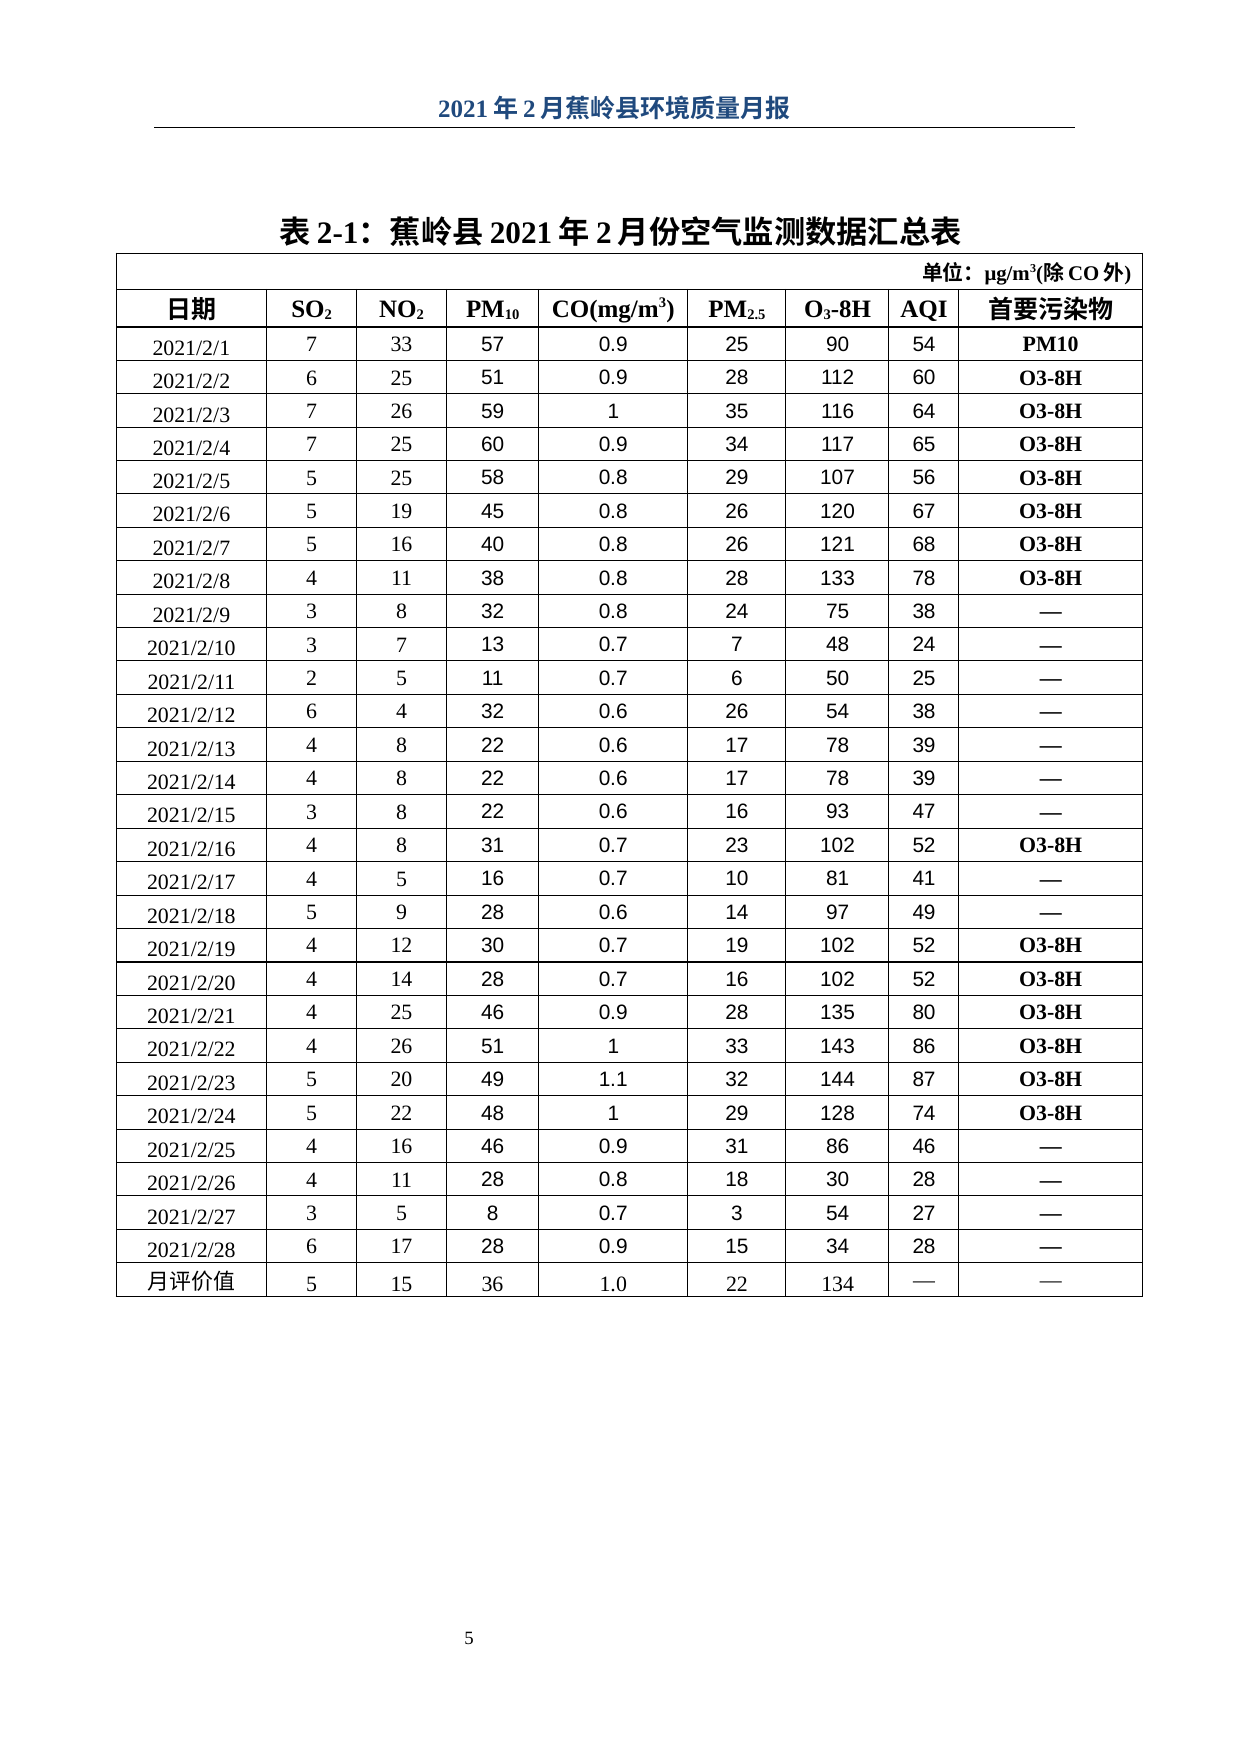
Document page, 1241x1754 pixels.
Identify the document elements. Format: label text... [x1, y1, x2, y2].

table_cell 81 [786, 862, 888, 894]
table_cell 8 [357, 595, 446, 627]
table_cell 32 [447, 595, 538, 627]
table_cell 26 [357, 1029, 446, 1062]
table_cell 22 [447, 728, 538, 761]
table_cell 0.7 [539, 963, 687, 995]
table_cell 30 [447, 929, 538, 961]
table_cell O3-8H [959, 494, 1142, 527]
table_cell 17 [688, 762, 785, 794]
table_cell 78 [786, 728, 888, 761]
table_cell 4 [267, 829, 356, 861]
table_cell 1 [539, 394, 687, 427]
table_cell 0.8 [539, 1163, 687, 1195]
table_cell 0.8 [539, 528, 687, 560]
table_cell 19 [357, 494, 446, 527]
table_cell 144 [786, 1063, 888, 1095]
table_cell 87 [889, 1063, 958, 1095]
table_cell 8 [357, 762, 446, 794]
table_cell 22 [447, 795, 538, 828]
table_cell 2021/2/25 [117, 1130, 266, 1162]
table_cell 2021/2/27 [117, 1196, 266, 1229]
table_cell 7 [267, 328, 356, 360]
table_cell 25 [357, 461, 446, 493]
table_cell 78 [889, 561, 958, 593]
table_cell 月评价值 [117, 1263, 266, 1296]
table_cell 0.8 [539, 595, 687, 627]
table_cell 67 [889, 494, 958, 527]
table_cell 2021/2/1 [117, 328, 266, 360]
table_cell NO2 [357, 290, 446, 326]
table_cell 33 [357, 328, 446, 360]
table_cell 3 [267, 595, 356, 627]
table_cell 0.6 [539, 762, 687, 794]
table_cell 17 [357, 1230, 446, 1262]
table_cell 3 [688, 1196, 785, 1229]
table_cell 16 [447, 862, 538, 894]
table_header 单位：μg/m3(除CO外) [117, 254, 1142, 289]
table_cell 102 [786, 963, 888, 995]
table_cell — [959, 1163, 1142, 1195]
table_cell 28 [447, 1230, 538, 1262]
table_cell 28 [447, 1163, 538, 1195]
table_cell 4 [267, 728, 356, 761]
table_cell 102 [786, 829, 888, 861]
table_cell 0.7 [539, 829, 687, 861]
table_cell 46 [889, 1130, 958, 1162]
table_cell AQI [889, 290, 958, 326]
table_cell 38 [889, 695, 958, 727]
table_cell 3 [267, 628, 356, 660]
table_cell 26 [688, 695, 785, 727]
table_cell 59 [447, 394, 538, 427]
table_cell O3-8H [959, 1063, 1142, 1095]
table_cell 102 [786, 929, 888, 961]
table_cell — [959, 695, 1142, 727]
table_cell 2021/2/18 [117, 896, 266, 928]
table_cell PM10 [447, 290, 538, 326]
table_cell 48 [786, 628, 888, 660]
table_cell 32 [447, 695, 538, 727]
table_cell 日期 [117, 290, 266, 326]
table_cell — [889, 1263, 958, 1296]
table_cell 2021/2/22 [117, 1029, 266, 1062]
table_cell 18 [688, 1163, 785, 1195]
table_cell 17 [688, 728, 785, 761]
table_cell 52 [889, 929, 958, 961]
table_cell 34 [786, 1230, 888, 1262]
table_cell 0.9 [539, 361, 687, 393]
table_cell 11 [357, 561, 446, 593]
table_cell 11 [447, 661, 538, 694]
table_cell 49 [889, 896, 958, 928]
table_cell O3-8H [959, 996, 1142, 1028]
table_cell 0.7 [539, 661, 687, 694]
table_cell 19 [688, 929, 785, 961]
table_cell CO(mg/m3) [539, 290, 687, 326]
table_cell 2021/2/10 [117, 628, 266, 660]
table_cell 0.7 [539, 1196, 687, 1229]
table_cell 2021/2/15 [117, 795, 266, 828]
table_cell 28 [447, 963, 538, 995]
table_cell 14 [688, 896, 785, 928]
table_cell 38 [889, 595, 958, 627]
table_cell 0.9 [539, 996, 687, 1028]
table_cell 64 [889, 394, 958, 427]
table_cell 5 [267, 1063, 356, 1095]
table_cell 128 [786, 1096, 888, 1128]
table_cell 25 [688, 328, 785, 360]
table_cell 22 [447, 762, 538, 794]
table_cell O3-8H [959, 1096, 1142, 1128]
table_cell 0.7 [539, 929, 687, 961]
table_cell 0.9 [539, 328, 687, 360]
table_cell 34 [688, 428, 785, 460]
table_cell 11 [357, 1163, 446, 1195]
table_cell 14 [357, 963, 446, 995]
table_cell 107 [786, 461, 888, 493]
table_cell 首要污染物 [959, 290, 1142, 326]
table_cell 120 [786, 494, 888, 527]
table_cell 0.8 [539, 494, 687, 527]
table_cell 116 [786, 394, 888, 427]
table_cell 16 [357, 528, 446, 560]
table_cell 0.7 [539, 862, 687, 894]
table_cell 0.6 [539, 728, 687, 761]
table_cell 32 [688, 1063, 785, 1095]
table_cell 4 [267, 561, 356, 593]
table_cell 4 [267, 1163, 356, 1195]
table_cell 4 [267, 929, 356, 961]
table_cell 5 [267, 1263, 356, 1296]
table_cell 48 [447, 1096, 538, 1128]
table_cell 20 [357, 1063, 446, 1095]
table_cell 8 [357, 829, 446, 861]
table_cell 2021/2/23 [117, 1063, 266, 1095]
table_cell 65 [889, 428, 958, 460]
table_cell 121 [786, 528, 888, 560]
table_cell 54 [889, 328, 958, 360]
table_cell 31 [688, 1130, 785, 1162]
table_cell — [959, 795, 1142, 828]
table_cell 0.6 [539, 695, 687, 727]
table_cell PM10 [959, 328, 1142, 360]
table_cell 2 [267, 661, 356, 694]
table_cell 57 [447, 328, 538, 360]
table_cell 78 [786, 762, 888, 794]
table_cell — [959, 1263, 1142, 1296]
table_cell 68 [889, 528, 958, 560]
table_cell 2021/2/13 [117, 728, 266, 761]
table_cell 4 [357, 695, 446, 727]
table_cell 8 [447, 1196, 538, 1229]
table_cell O3-8H [959, 528, 1142, 560]
table_cell O3-8H [959, 929, 1142, 961]
table_cell O3-8H [786, 290, 888, 326]
table_cell 46 [447, 1130, 538, 1162]
table_cell 0.9 [539, 1230, 687, 1262]
table_cell 28 [688, 996, 785, 1028]
table_cell 4 [267, 996, 356, 1028]
table_cell 33 [688, 1029, 785, 1062]
table_cell O3-8H [959, 963, 1142, 995]
table_cell 28 [447, 896, 538, 928]
table_cell 24 [889, 628, 958, 660]
table_cell 36 [447, 1263, 538, 1296]
table_cell 143 [786, 1029, 888, 1062]
table_cell 2021/2/17 [117, 862, 266, 894]
table_cell 2021/2/12 [117, 695, 266, 727]
table_cell 2021/2/19 [117, 929, 266, 961]
table_cell 56 [889, 461, 958, 493]
table_cell 15 [688, 1230, 785, 1262]
table_cell 25 [357, 428, 446, 460]
table_cell 38 [447, 561, 538, 593]
table_cell 2021/2/5 [117, 461, 266, 493]
table_cell 13 [447, 628, 538, 660]
table_cell 2021/2/14 [117, 762, 266, 794]
table_cell PM2.5 [688, 290, 785, 326]
table_cell O3-8H [959, 561, 1142, 593]
table_cell 3 [267, 1196, 356, 1229]
table_cell 28 [889, 1163, 958, 1195]
table_cell 0.8 [539, 561, 687, 593]
table_cell 27 [889, 1196, 958, 1229]
table_cell — [959, 896, 1142, 928]
table_cell 46 [447, 996, 538, 1028]
table_cell 5 [267, 528, 356, 560]
table_cell 5 [267, 1096, 356, 1128]
table_cell SO2 [267, 290, 356, 326]
table_cell 2021/2/21 [117, 996, 266, 1028]
table_cell 7 [267, 394, 356, 427]
table_cell 2021/2/16 [117, 829, 266, 861]
table_cell 39 [889, 762, 958, 794]
table_cell 45 [447, 494, 538, 527]
table_cell 2021/2/4 [117, 428, 266, 460]
table_cell 1.0 [539, 1263, 687, 1296]
table_cell 6 [267, 695, 356, 727]
table_cell 74 [889, 1096, 958, 1128]
table_cell 15 [357, 1263, 446, 1296]
table_cell 60 [447, 428, 538, 460]
table_cell 30 [786, 1163, 888, 1195]
table_cell 1 [539, 1096, 687, 1128]
table_cell 2021/2/9 [117, 595, 266, 627]
table_cell 117 [786, 428, 888, 460]
table_cell 26 [688, 528, 785, 560]
table_cell 5 [267, 461, 356, 493]
table_cell — [959, 1130, 1142, 1162]
table_cell 2021/2/7 [117, 528, 266, 560]
table_cell 134 [786, 1263, 888, 1296]
table_cell 6 [267, 361, 356, 393]
table_cell 4 [267, 1130, 356, 1162]
table_cell 31 [447, 829, 538, 861]
table_cell 52 [889, 829, 958, 861]
table_cell 8 [357, 728, 446, 761]
table_cell 2021/2/6 [117, 494, 266, 527]
table_cell 1.1 [539, 1063, 687, 1095]
table_cell O3-8H [959, 361, 1142, 393]
table_cell 25 [889, 661, 958, 694]
table_cell 4 [267, 762, 356, 794]
table_cell 2021/2/26 [117, 1163, 266, 1195]
table_cell 28 [688, 361, 785, 393]
table_cell 80 [889, 996, 958, 1028]
table_cell 2021/2/20 [117, 963, 266, 995]
table_cell 25 [357, 361, 446, 393]
table_cell 6 [267, 1230, 356, 1262]
table_cell 90 [786, 328, 888, 360]
text 表2-1：蕉岭县2021年2月份空气监测数据汇总表 [153, 207, 1075, 253]
table_cell — [959, 1230, 1142, 1262]
table_cell 25 [357, 996, 446, 1028]
table_cell 16 [688, 795, 785, 828]
table_cell 0.6 [539, 896, 687, 928]
table_cell 2021/2/11 [117, 661, 266, 694]
table_cell 23 [688, 829, 785, 861]
table_cell 2021/2/3 [117, 394, 266, 427]
table_cell 54 [786, 1196, 888, 1229]
table_cell 49 [447, 1063, 538, 1095]
table_cell 5 [357, 661, 446, 694]
table_cell 133 [786, 561, 888, 593]
table_cell 29 [688, 1096, 785, 1128]
table_cell 7 [688, 628, 785, 660]
table_cell — [959, 661, 1142, 694]
table_cell 2021/2/2 [117, 361, 266, 393]
table_cell — [959, 862, 1142, 894]
table_cell 35 [688, 394, 785, 427]
table_cell — [959, 762, 1142, 794]
table_cell 28 [889, 1230, 958, 1262]
table_cell 52 [889, 963, 958, 995]
table_cell 22 [357, 1096, 446, 1128]
table_cell 3 [267, 795, 356, 828]
table_cell 4 [267, 963, 356, 995]
table_cell 26 [688, 494, 785, 527]
table_cell 8 [357, 795, 446, 828]
table_cell 97 [786, 896, 888, 928]
table_cell O3-8H [959, 394, 1142, 427]
table_cell 47 [889, 795, 958, 828]
table_cell 41 [889, 862, 958, 894]
table_cell 0.9 [539, 428, 687, 460]
table_cell 93 [786, 795, 888, 828]
table_cell 1 [539, 1029, 687, 1062]
table_cell 4 [267, 862, 356, 894]
table_cell 2021/2/24 [117, 1096, 266, 1128]
table_cell 40 [447, 528, 538, 560]
table_cell — [959, 728, 1142, 761]
table_cell 58 [447, 461, 538, 493]
table_cell 16 [688, 963, 785, 995]
table_cell 112 [786, 361, 888, 393]
table_cell 10 [688, 862, 785, 894]
table_cell O3-8H [959, 829, 1142, 861]
table_cell 0.8 [539, 461, 687, 493]
table_cell 75 [786, 595, 888, 627]
table_cell O3-8H [959, 428, 1142, 460]
table_cell 7 [267, 428, 356, 460]
table_cell 51 [447, 1029, 538, 1062]
table_cell 2021/2/28 [117, 1230, 266, 1262]
table_cell 51 [447, 361, 538, 393]
table_cell 5 [267, 494, 356, 527]
table_cell 0.6 [539, 795, 687, 828]
table_cell — [959, 595, 1142, 627]
table_cell 12 [357, 929, 446, 961]
table_cell — [959, 628, 1142, 660]
table_cell 29 [688, 461, 785, 493]
table_cell 2021/2/8 [117, 561, 266, 593]
table_cell 26 [357, 394, 446, 427]
table_cell 22 [688, 1263, 785, 1296]
table_cell 50 [786, 661, 888, 694]
table_cell 16 [357, 1130, 446, 1162]
table_cell 54 [786, 695, 888, 727]
table_cell 6 [688, 661, 785, 694]
table_cell 86 [889, 1029, 958, 1062]
table_cell 0.7 [539, 628, 687, 660]
table_cell 4 [267, 1029, 356, 1062]
table_cell — [959, 1196, 1142, 1229]
table_cell 24 [688, 595, 785, 627]
table_cell 5 [357, 862, 446, 894]
table_cell 60 [889, 361, 958, 393]
table_cell 135 [786, 996, 888, 1028]
table_cell 0.9 [539, 1130, 687, 1162]
table_cell 5 [357, 1196, 446, 1229]
table_cell 86 [786, 1130, 888, 1162]
table_cell O3-8H [959, 1029, 1142, 1062]
table_cell 7 [357, 628, 446, 660]
table_cell 9 [357, 896, 446, 928]
table_cell 5 [267, 896, 356, 928]
table_cell O3-8H [959, 461, 1142, 493]
table_cell 39 [889, 728, 958, 761]
table_cell 28 [688, 561, 785, 593]
